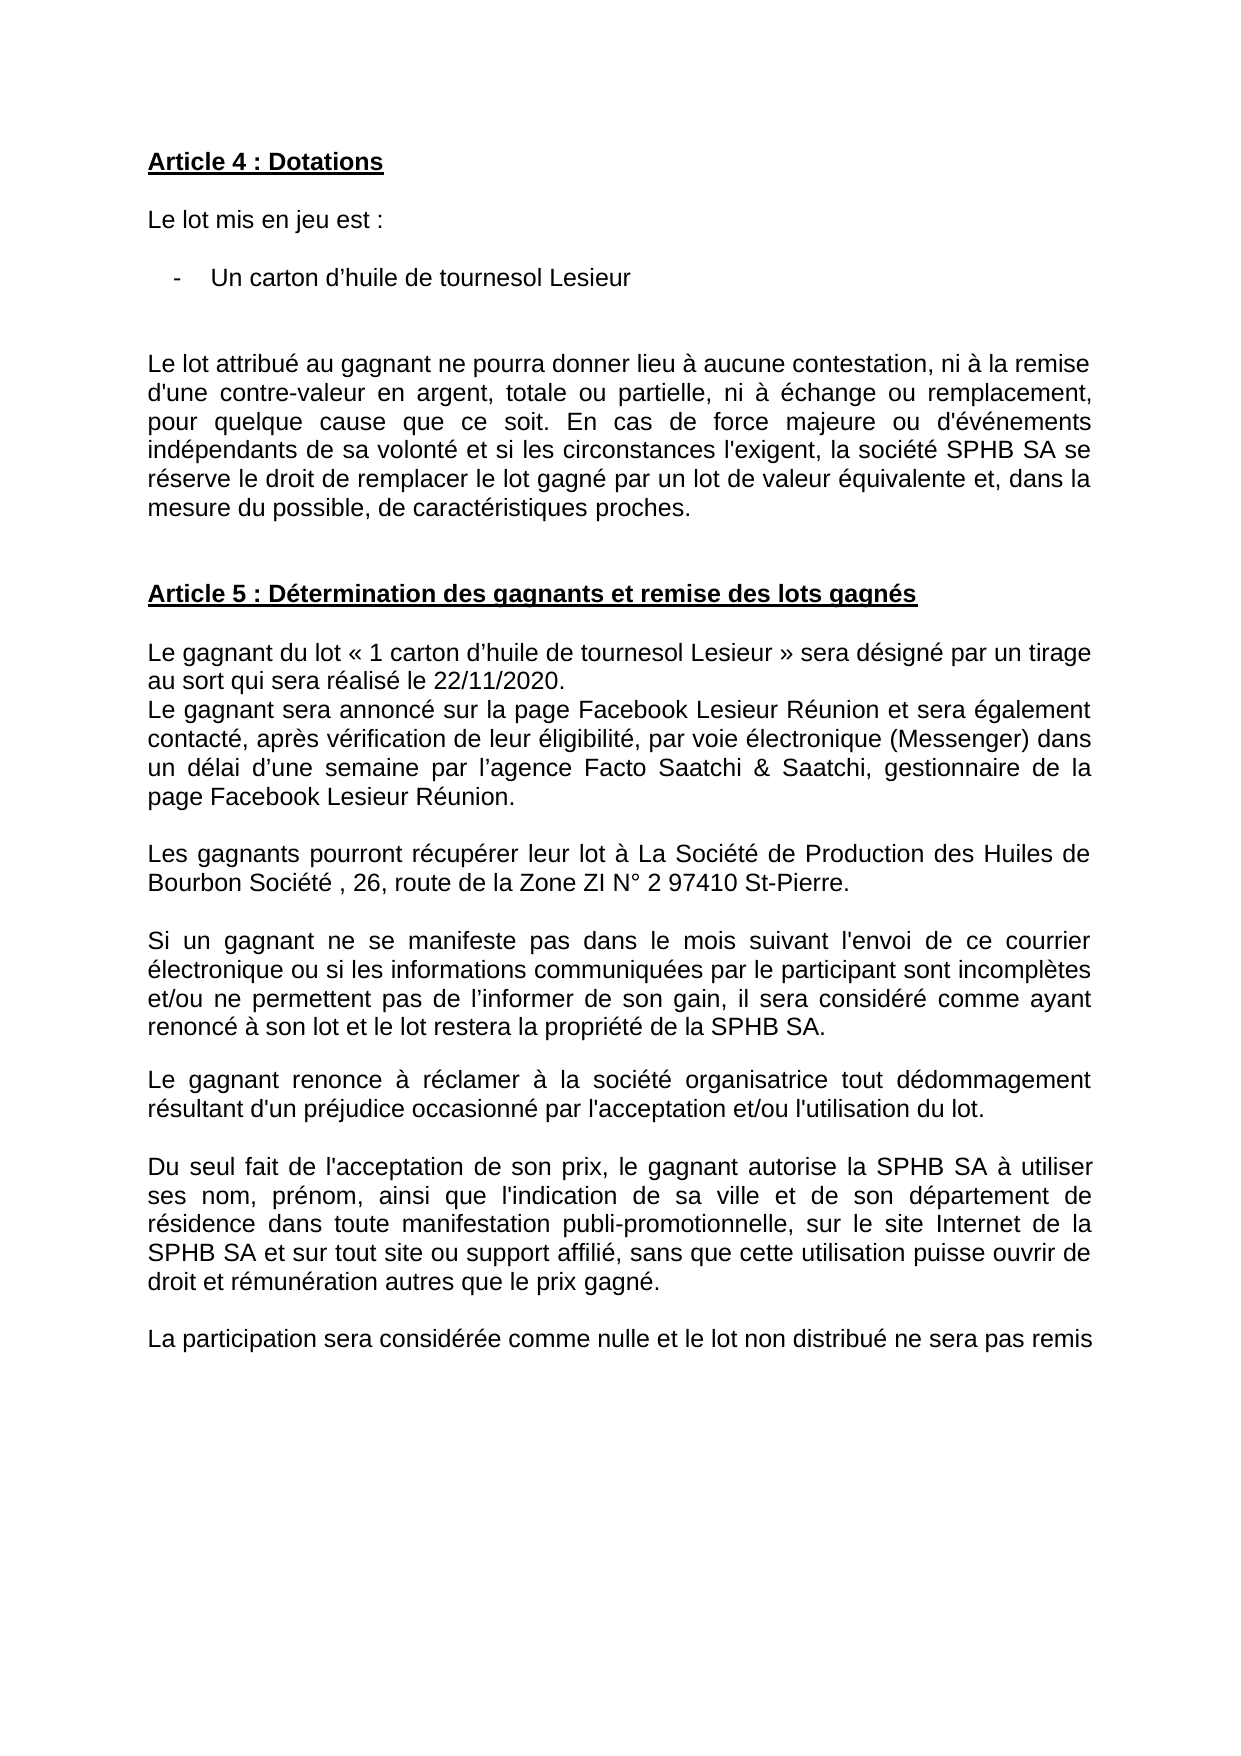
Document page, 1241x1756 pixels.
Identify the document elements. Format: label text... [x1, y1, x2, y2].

text La participation sera considérée comme nulle et le lot non distribué ne sera pas remis [147, 1324, 1105, 1353]
text Le gagnant renonce à réclamer à la société organisatrice tout dédommagement résultant d'un préjudice occasionné par l'acceptation et/ou l'utilisation du lot. [147, 1065, 1092, 1123]
text Les gagnants pourront récupérer leur lot à La Société de Production des Huiles de Bourbon Société , 26, route de la Zone ZI N° 2 97410 St-Pierre. [147, 839, 1093, 897]
list Un carton d’huile de tournesol Lesieur [173, 263, 1105, 291]
text Le gagnant du lot « 1 carton d’huile de tournesol Lesieur » sera désigné par un tirage au sort qui sera réalisé le 22/11/2020. [147, 637, 1093, 695]
text Le lot mis en jeu est : [147, 205, 1105, 233]
text Le gagnant sera annoncé sur la page Facebook Lesieur Réunion et sera également contacté, après vérification de leur éligibilité, par voie électronique (Messenger) dans un délai d’une semaine par l’agence Facto Saatchi & Saatchi, gestionnaire de la page Facebook Lesieur Réunion. [147, 695, 1093, 810]
text Si un gagnant ne se manifeste pas dans le mois suivant l'envoi de ce courrier électronique ou si les informations communiquées par le participant sont incomplètes et/ou ne permettent pas de l’informer de son gain, il sera considéré comme ayant renoncé à son lot et le lot restera la propriété de la SPHB SA. [147, 926, 1093, 1041]
subtitle Article 4 : Dotations [147, 147, 1105, 176]
text Le lot attribué au gagnant ne pourra donner lieu à aucune contestation, ni à la remise d'une contre-valeur en argent, totale ou partielle, ni à échange ou remplacement, pour quelque cause que ce soit. En cas de force majeure ou d'événements indépendants de sa volonté et si les circonstances l'exigent, la société SPHB SA se réserve le droit de remplacer le lot gagné par un lot de valeur équivalente et, dans la mesure du possible, de caractéristiques proches. [147, 349, 1093, 522]
subtitle Article 5 : Détermination des gagnants et remise des lots gagnés [147, 579, 1105, 608]
text Du seul fait de l'acceptation de son prix, le gagnant autorise la SPHB SA à utiliser ses nom, prénom, ainsi que l'indication de sa ville et de son département de résidence dans toute manifestation publi-promotionnelle, sur le site Internet de la SPHB SA et sur tout site ou support affilié, sans que cette utilisation puisse ouvrir de droit et rémunération autres que le prix gagné. [147, 1152, 1093, 1296]
